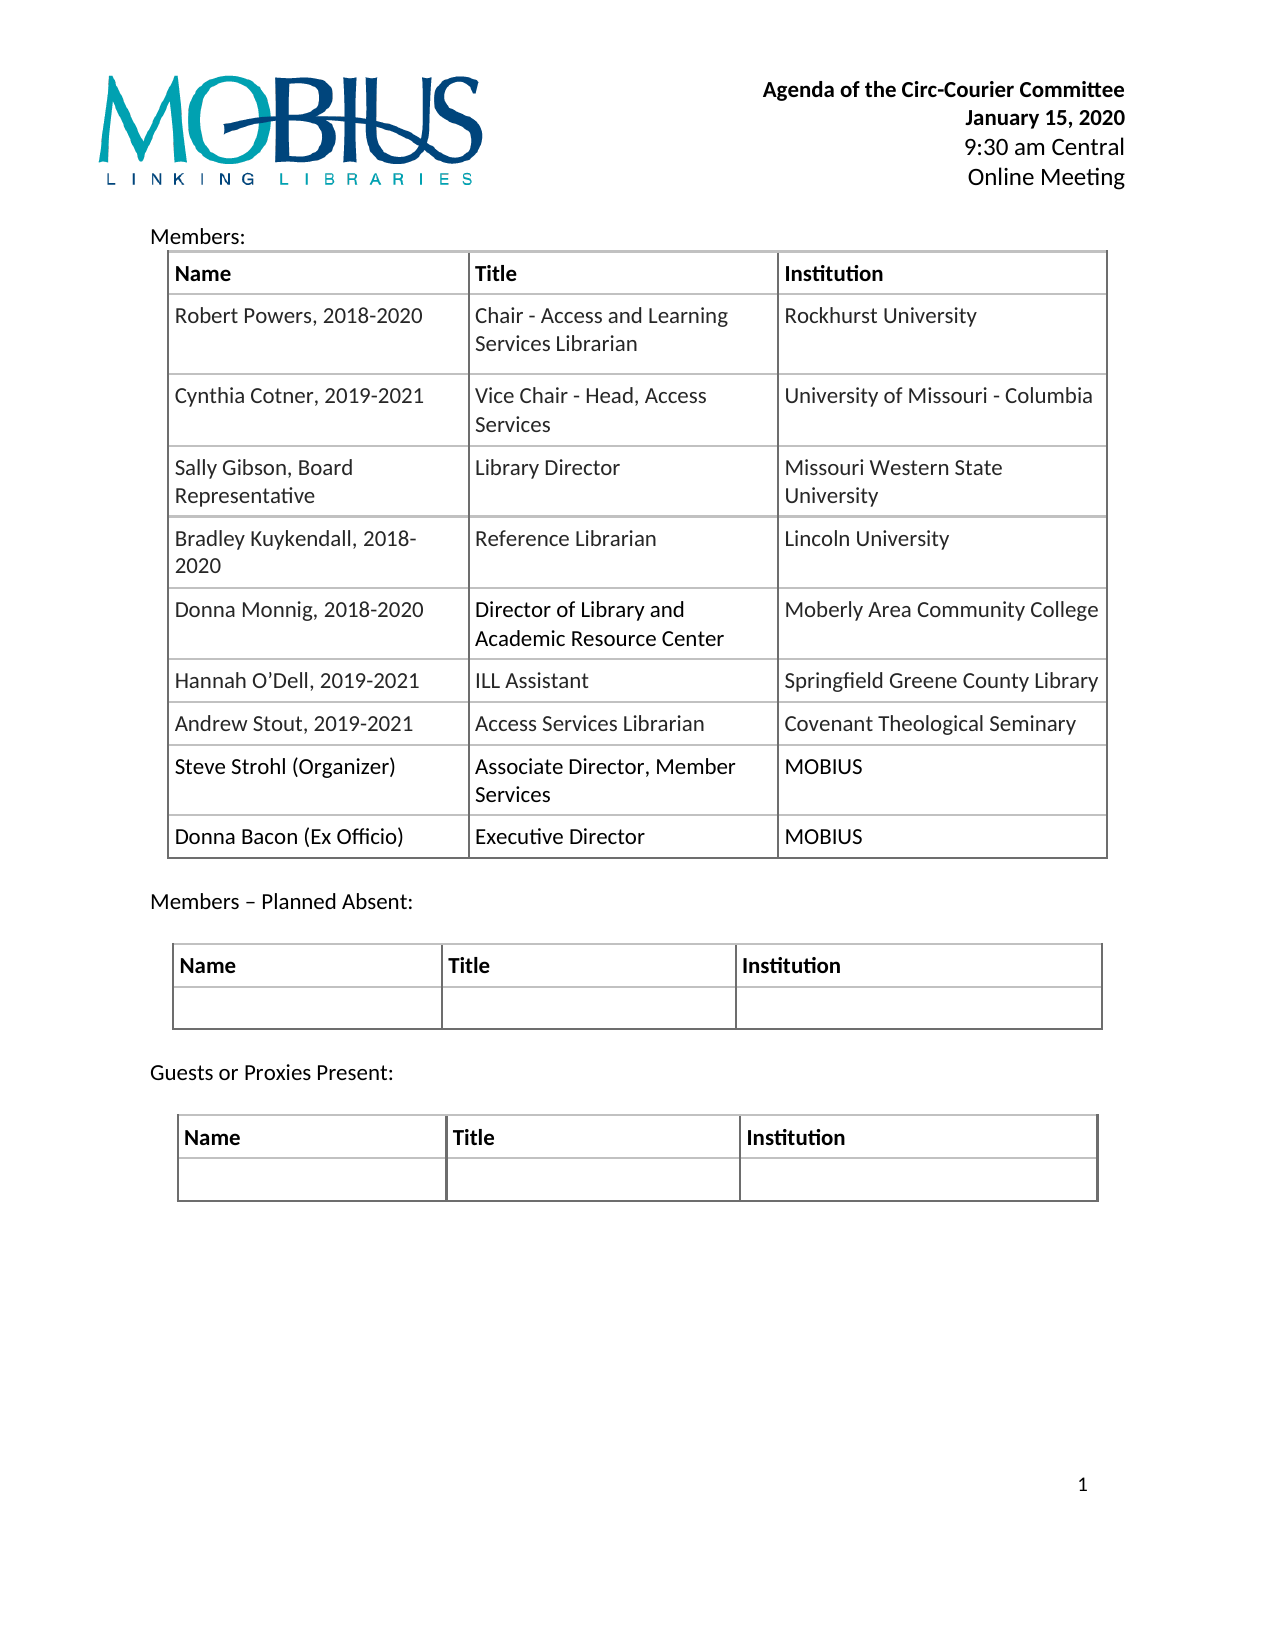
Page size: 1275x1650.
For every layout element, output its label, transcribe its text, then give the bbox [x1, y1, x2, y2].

table_cell ​Director of Library and Academic Resource Center [470, 589, 777, 658]
table_cell Robert Powers, 2018-2020 [169, 295, 468, 373]
table_cell Steve Strohl (Organizer) [169, 746, 468, 814]
table_cell Bradley Kuykendall, 2018-2020 [169, 518, 468, 587]
table_cell [443, 988, 735, 1028]
table_header Title [448, 1116, 739, 1157]
table_cell Covenant Theological Seminary [779, 703, 1106, 743]
table_header Title [470, 253, 777, 293]
table_cell Donna Monnig, 2018-2020 [169, 589, 468, 658]
table_cell [448, 1159, 739, 1199]
table_cell [174, 988, 441, 1028]
table_cell Missouri Western State University [779, 447, 1106, 515]
table_header Institution [779, 253, 1106, 293]
table_cell MOBIUS [779, 816, 1106, 857]
table_cell University of Missouri - Columbia [779, 375, 1106, 445]
table_cell Associate Director, Member Services [470, 746, 777, 814]
text Members – Planned Absent: [150, 887, 1125, 915]
table_cell Moberly Area Community College [779, 589, 1106, 658]
table_cell [179, 1159, 445, 1199]
table_cell Reference Librarian [470, 518, 777, 587]
table_cell Cynthia Cotner, 2019-2021 [169, 375, 468, 445]
text Members: [150, 222, 1125, 250]
table_header Institution [741, 1116, 1096, 1157]
table_cell Sally Gibson, Board Representative [169, 447, 468, 515]
table_cell ILL Assistant [470, 660, 777, 701]
table_header Name [174, 945, 441, 986]
table_header Name [169, 253, 468, 293]
table_header Name [179, 1116, 445, 1157]
table_cell Lincoln University [779, 518, 1106, 587]
table_cell Chair - Access and Learning Services Librarian [470, 295, 777, 373]
table_cell [737, 988, 1101, 1028]
table_cell Vice Chair - Head, Access Services [470, 375, 777, 445]
picture [90, 65, 487, 190]
text Guests or Proxies Present: [150, 1058, 1125, 1086]
table_header Institution [737, 945, 1101, 986]
table_cell Hannah O’Dell​, 2019-2021 [169, 660, 468, 701]
table_cell Donna Bacon (Ex Officio) [169, 816, 468, 857]
table_cell Springfield Greene County Library [779, 660, 1106, 701]
table_cell Rockhurst University [779, 295, 1106, 373]
table_cell Andrew Stout, 2019-2021 [169, 703, 468, 743]
table_cell Executive Director [470, 816, 777, 857]
table_cell Library Director [470, 447, 777, 515]
table_cell [741, 1159, 1096, 1199]
table_cell MOBIUS [779, 746, 1106, 814]
table_cell Access Services Librarian [470, 703, 777, 743]
table_header Title [443, 945, 735, 986]
